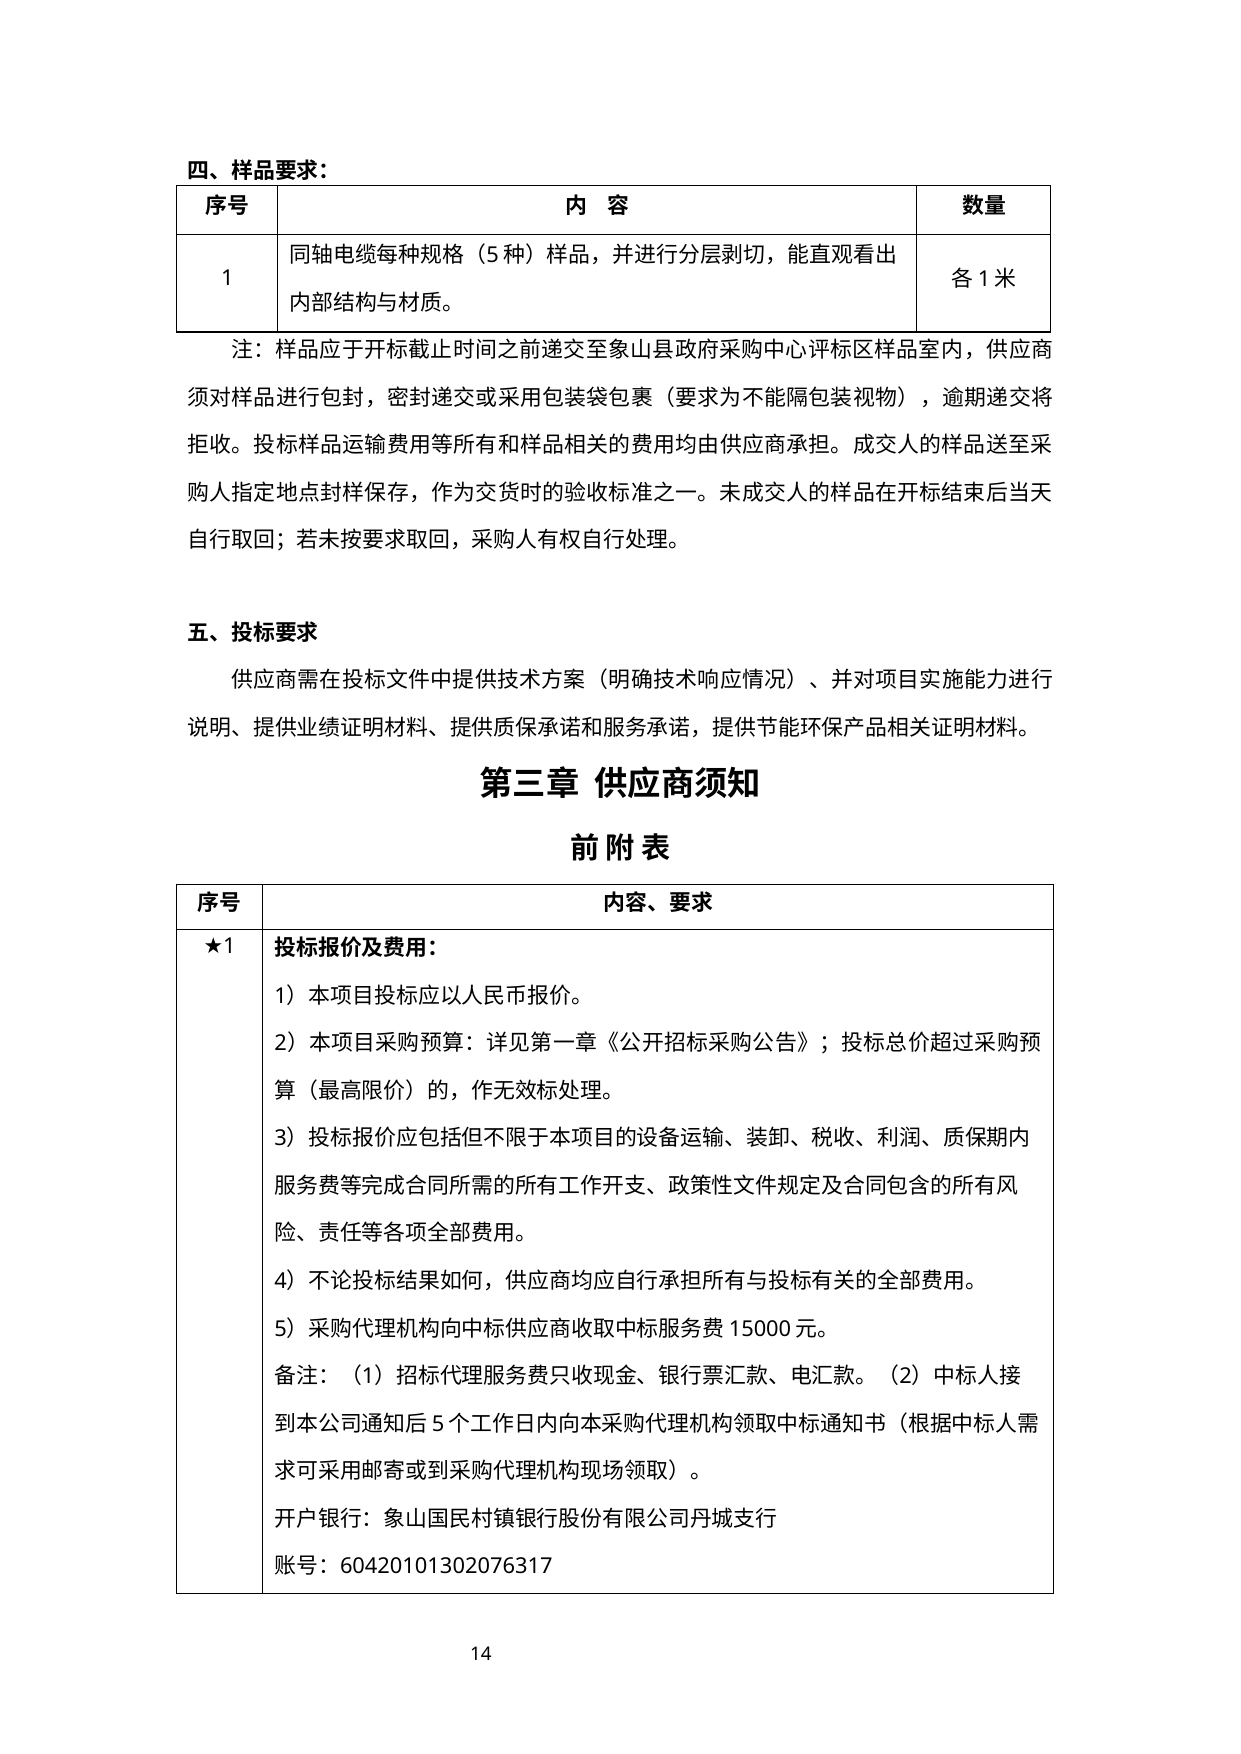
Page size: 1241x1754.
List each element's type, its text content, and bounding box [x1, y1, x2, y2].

text 五、投标要求 [187, 615, 1053, 646]
table_cell 各1米 [917, 235, 1050, 331]
list 供应商需在投标文件中提供技术方案（明确技术响应情况）、并对项目实施能力进行说明、提供业绩证明材料、提供质保承诺和服务承诺，提供节能环保产品相关证明材料。 [187, 662, 1053, 741]
table_cell 同轴电缆每种规格（5种）样品，并进行分层剥切，能直观看出内部结构与材质。 [278, 235, 916, 331]
table_header 内 容 [278, 186, 916, 234]
table_header 序号 [177, 186, 277, 234]
text 注：样品应于开标截止时间之前递交至象山县政府采购中心评标区样品室内，供应商须对样品进行包封，密封递交或采用包装袋包裹（要求为不能隔包装视物），逾期递交将拒收。投标样品运输费用等所有和样品相关的费用均由供应商承担。成交人的样品送至采购人指定地点封样保存，作为交货时的验收标准之一。未成交人的样品在开标结束后当天自行取回；若未按要求取回，采购人有权自行处理。 [187, 332, 1053, 554]
text 前 附 表 [187, 825, 1053, 867]
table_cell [263, 930, 1053, 1593]
text 四、样品要求： [187, 153, 1053, 185]
table_header 数量 [917, 186, 1050, 234]
table_header 序号 [177, 885, 262, 929]
table_cell 1 [177, 235, 277, 331]
table_header 内容、要求 [263, 885, 1053, 929]
table_cell ★1 [177, 930, 262, 1593]
text 第三章 供应商须知 [187, 757, 1053, 805]
